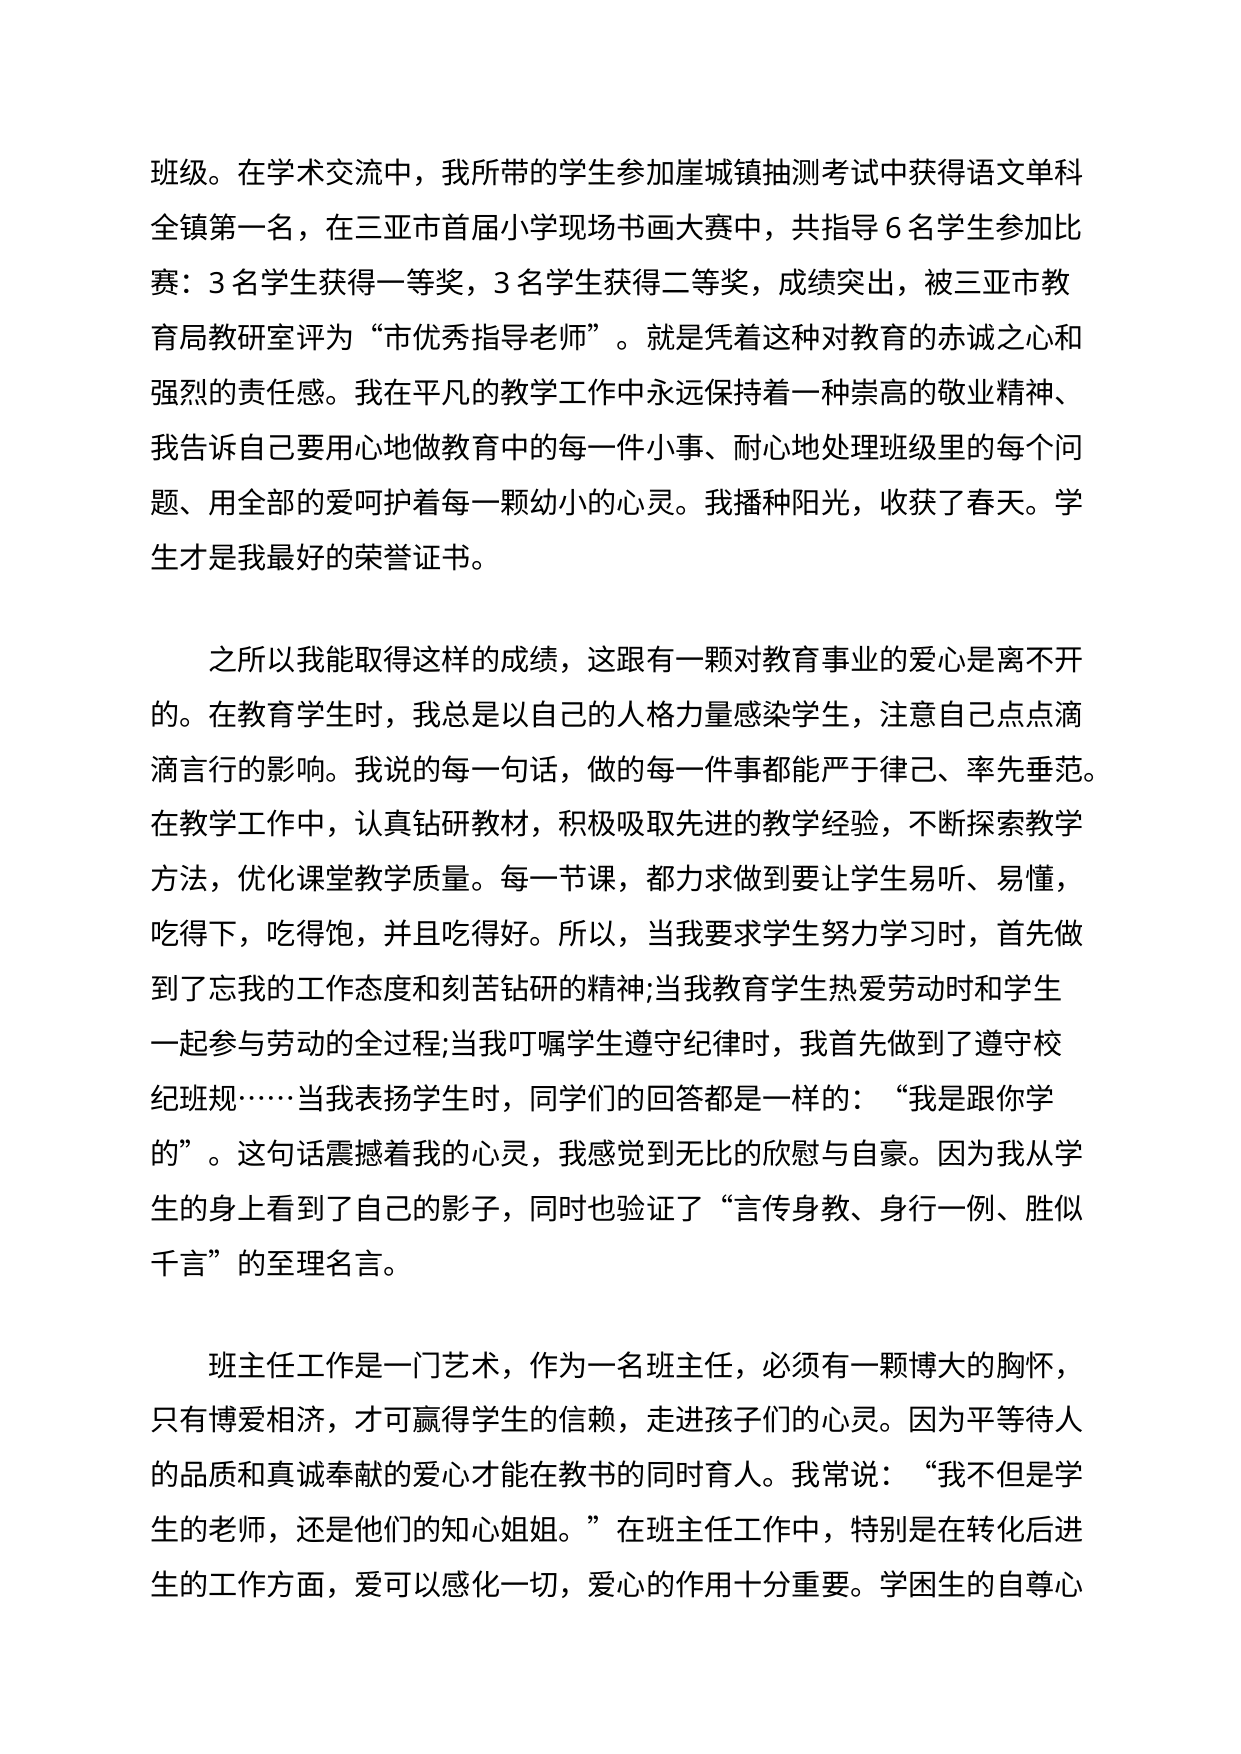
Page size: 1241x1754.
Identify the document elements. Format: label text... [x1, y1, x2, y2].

text 之所以我能取得这样的成绩，这跟有一颗对教育事业的爱心是离不开的。在教育学生时，我总是以自己的人格力量感染学生，注意自己点点滴滴言行的影响。我说的每一句话，做的每一件事都能严于律己、率先垂范。在教学工作中，认真钻研教材，积极吸取先进的教学经验，不断探索教学方法，优化课堂教学质量。每一节课，都力求做到要让学生易听、易懂，吃得下，吃得饱，并且吃得好。所以，当我要求学生努力学习时，首先做到了忘我的工作态度和刻苦钻研的精神;当我教育学生热爱劳动时和学生一起参与劳动的全过程;当我叮嘱学生遵守纪律时，我首先做到了遵守校纪班规……当我表扬学生时，同学们的回答都是一样的：“我是跟你学的”。这句话震撼着我的心灵，我感觉到无比的欣慰与自豪。因为我从学生的身上看到了自己的影子，同时也验证了“言传身教、身行一例、胜似千言”的至理名言。 [150, 636, 1090, 1283]
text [150, 1342, 1090, 1604]
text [150, 150, 1090, 577]
